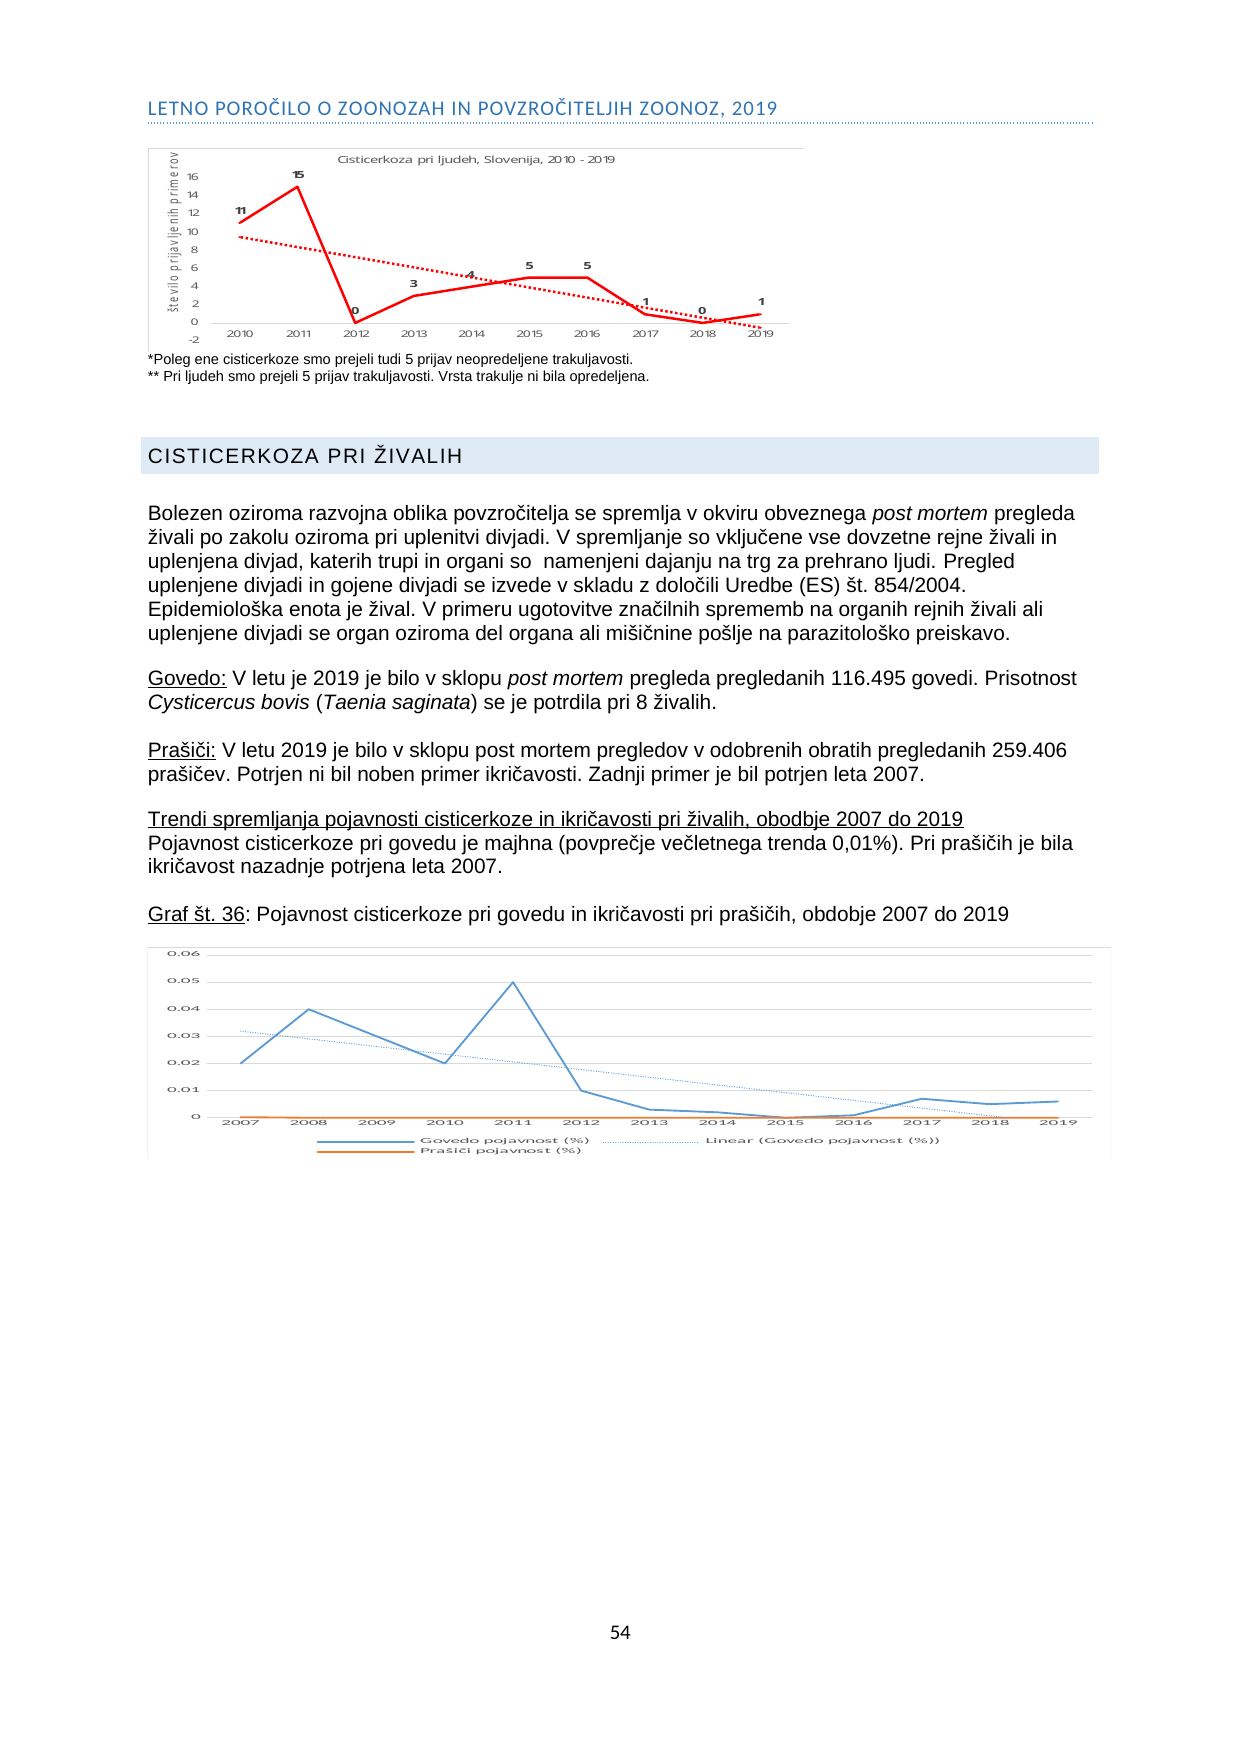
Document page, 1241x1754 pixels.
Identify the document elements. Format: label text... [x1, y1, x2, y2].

text Bolezen oziroma razvojna oblika povzročitelja se spremlja v okviru obveznega post mortem pregleda živali po zakolu oziroma pri uplenitvi divjadi. V spremljanje so vključene vse dovzetne rejne živali in uplenjena divjad, katerih trupi in organi so namenjeni dajanju na trg za prehrano ljudi. Pregled uplenjene divjadi in gojene divjadi se izvede v skladu z določili Uredbe (ES) št. 854/2004. Epidemiološka enota je žival. V primeru ugotovitve značilnih sprememb na organih rejnih živali ali uplenjene divjadi se organ oziroma del organa ali mišičnine pošlje na parazitološko preiskavo. [148, 501, 1093, 645]
text Pojavnost cisticerkoze pri govedu je majhna (povprečje večletnega trenda 0,01%). Pri prašičih je bila ikričavost nazadnje potrjena leta 2007. [148, 830, 1093, 878]
text Graf št. 36: Pojavnost cisticerkoze pri govedu in ikričavosti pri prašičih, obdobje 2007 do 2019 [148, 902, 1093, 926]
text Prašiči: V letu 2019 je bilo v sklopu post mortem pregledov v odobrenih obratih pregledanih 259.406 prašičev. Potrjen ni bil noben primer ikričavosti. Zadnji primer je bil potrjen leta 2007. [148, 738, 1093, 786]
text ** Pri ljudeh smo prejeli 5 prijav trakuljavosti. Vrsta trakulje ni bila opredeljena. [148, 367, 1093, 384]
subtitle Cisticerkoza pri živalih [148, 444, 1093, 467]
text Trendi spremljanja pojavnosti cisticerkoze in ikričavosti pri živalih, obodbje 2007 do 2019 [148, 806, 1093, 830]
text Govedo: V letu je 2019 je bilo v sklopu post mortem pregleda pregledanih 116.495 govedi. Prisotnost Cysticercus bovis (Taenia saginata) se je potrdila pri 8 živalih. [148, 666, 1093, 714]
text *Poleg ene cisticerkoze smo prejeli tudi 5 prijav neopredeljene trakuljavosti. [148, 351, 1093, 367]
